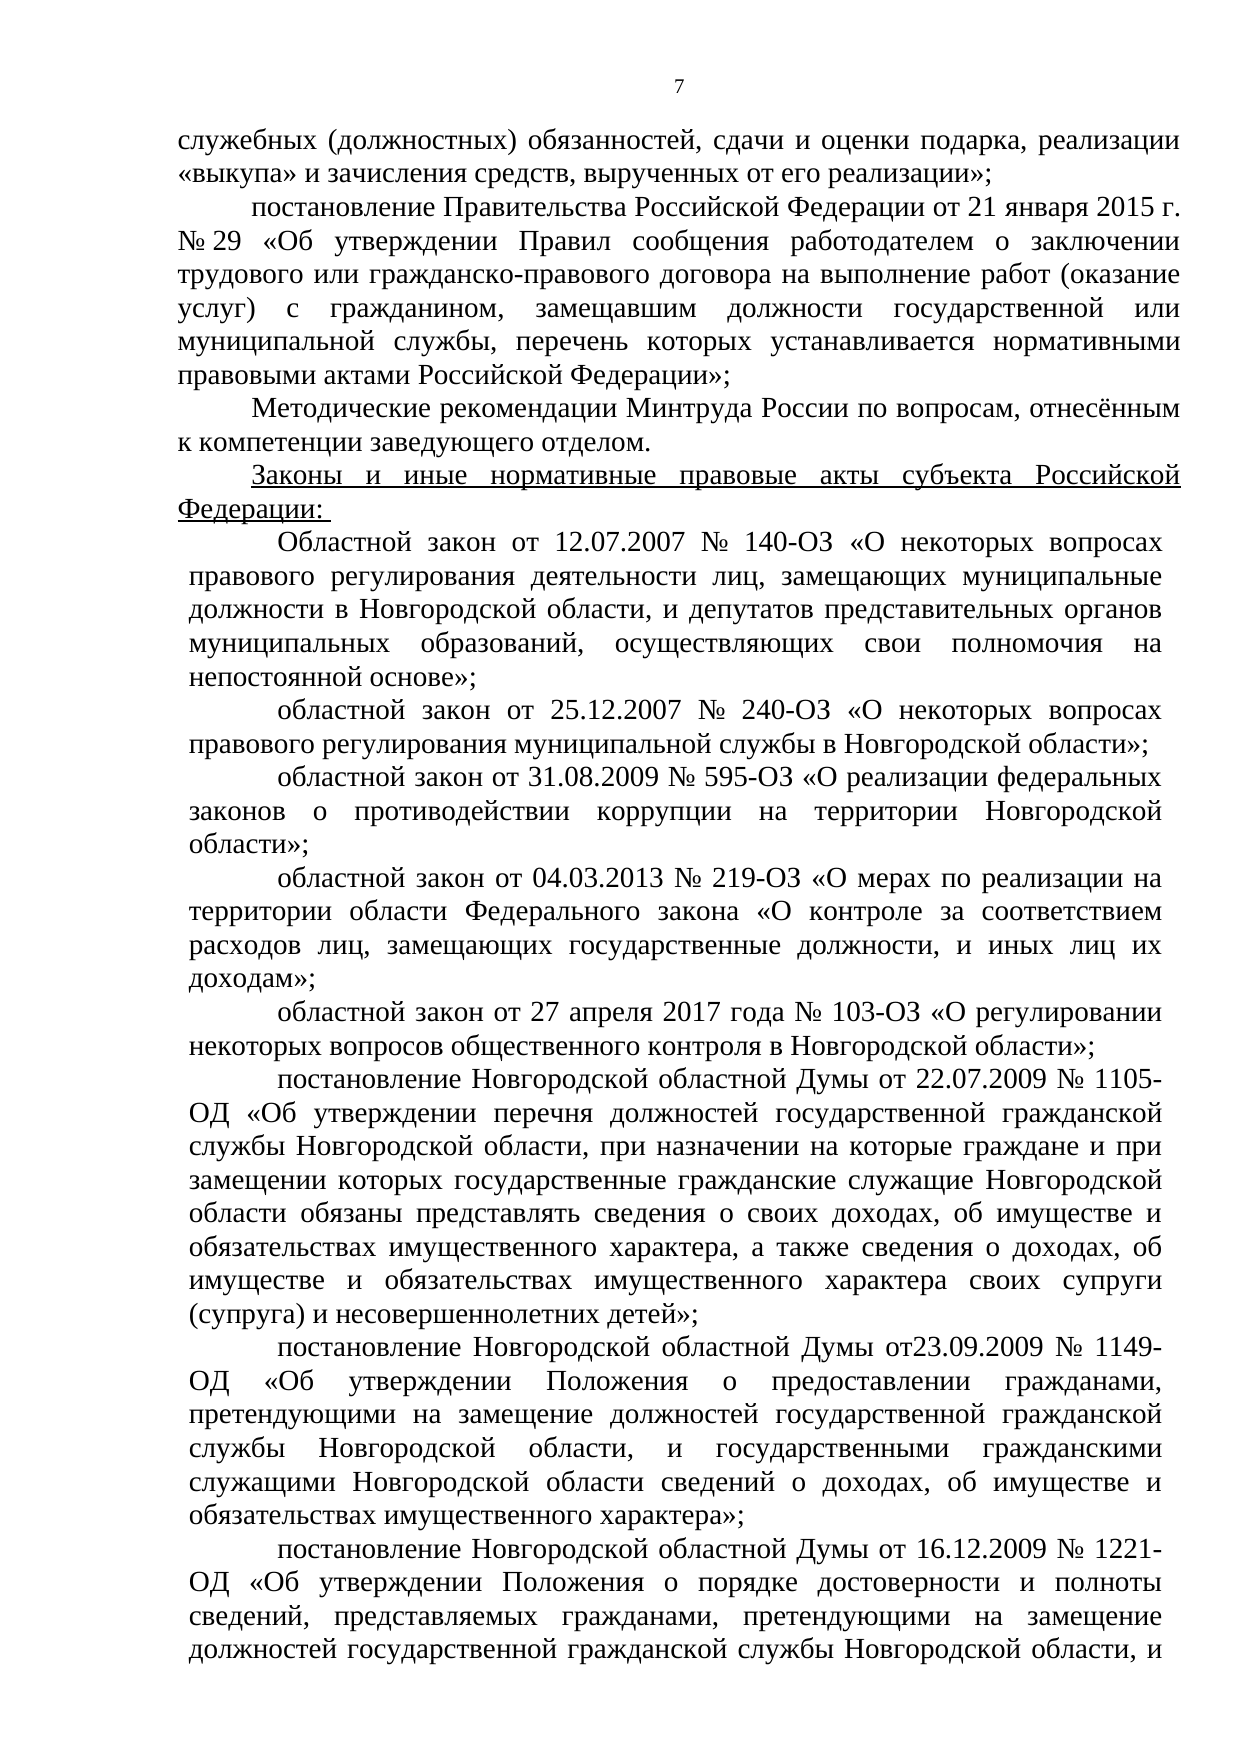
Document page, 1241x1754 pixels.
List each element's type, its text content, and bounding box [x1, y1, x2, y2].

table_cell областной закон от 04.03.2013 № 219-ОЗ «О мерах по реализации на территории области Федерального закона «О контроле за соответствием расходов лиц, замещающих государственные должности, и иных лиц их доходам»; [177, 860, 1174, 994]
table_cell областной закон от 27 апреля 2017 года № 103-ОЗ «О регулировании некоторых вопросов общественного контроля в Новгородской области»; [177, 994, 1174, 1061]
table_cell постановление Новгородской областной Думы от 22.07.2009 № 1105-ОД «Об утверждении перечня должностей государственной гражданской службы Новгородской области, при назначении на которые граждане и при замещении которых государственные гражданские служащие Новгородской области обязаны представлять сведения о своих доходах, об имуществе и обязательствах имущественного характера, а также сведения о доходах, об имуществе и обязательствах имущественного характера своих супруги (супруга) и несовершеннолетних детей»; [177, 1061, 1174, 1329]
text Законы и иные нормативные правовые акты субъекта Российской Федерации: [177, 457, 1181, 524]
table_cell постановление Новгородской областной Думы от23.09.2009 № 1149-ОД «Об утверждении Положения о предоставлении гражданами, претендующими на замещение должностей государственной гражданской службы Новгородской области, и государственными гражданскими служащими Новгородской области сведений о доходах, об имуществе и обязательствах имущественного характера»; [177, 1330, 1174, 1531]
text постановление Правительства Российской Федерации от 21 января 2015 г. № 29 «Об утверждении Правил сообщения работодателем о заключении трудового или гражданско-правового договора на выполнение работ (оказание услуг) с гражданином, замещавшим должности государственной или муниципальной службы, перечень которых устанавливается нормативными правовыми актами Российской Федерации»; [177, 189, 1181, 390]
table_cell областной закон от 31.08.2009 № 595-ОЗ «О реализации федеральных законов о противодействии коррупции на территории Новгородской области»; [177, 759, 1174, 860]
table_cell областной закон от 25.12.2007 № 240-ОЗ «О некоторых вопросах правового регулирования муниципальной службы в Новгородской области»; [177, 692, 1174, 759]
text Методические рекомендации Минтруда России по вопросам, отнесённым к компетенции заведующего отделом. [177, 390, 1181, 457]
table_header Областной закон от 12.07.2007 № 140-ОЗ «О некоторых вопросах правового регулирования деятельности лиц, замещающих муниципальные должности в Новгородской области, и депутатов представительных органов муниципальных образований, осуществляющих свои полномочия на непостоянной основе»; [177, 525, 1174, 692]
